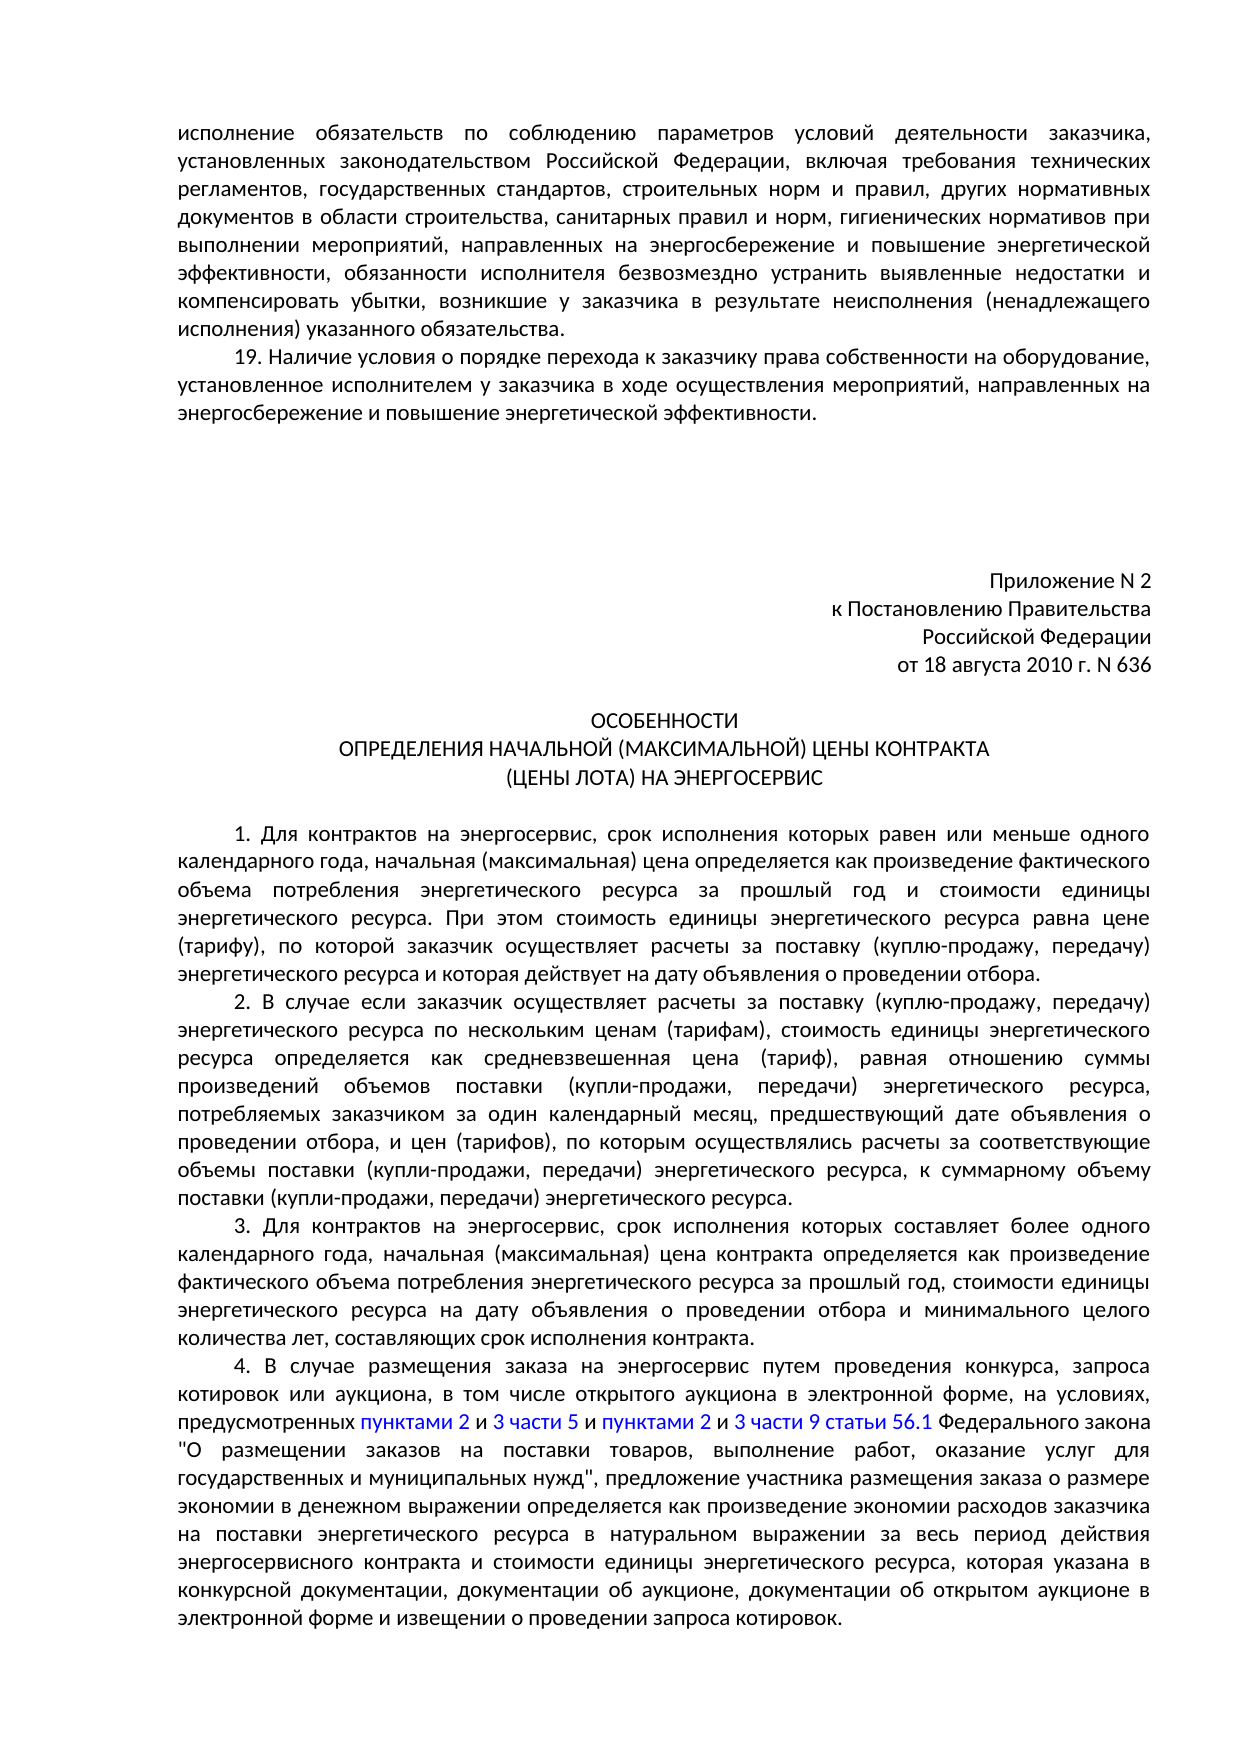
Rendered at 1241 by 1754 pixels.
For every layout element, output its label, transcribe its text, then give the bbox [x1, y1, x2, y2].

text Приложение N 2 [177, 566, 1152, 594]
text (ЦЕНЫ ЛОТА) НА ЭНЕРГОСЕРВИС [177, 763, 1152, 791]
text 3. Для контрактов на энергосервис, срок исполнения которых составляет более одного календарного года, начальная (максимальная) цена контракта определяется как произведение фактического объема потребления энергетического ресурса за прошлый год, стоимости единицы энергетического ресурса на дату объявления о проведении отбора и минимального целого количества лет, составляющих срок исполнения контракта. [177, 1211, 1152, 1351]
text 1. Для контрактов на энергосервис, срок исполнения которых равен или меньше одного календарного года, начальная (максимальная) цена определяется как произведение фактического объема потребления энергетического ресурса за прошлый год и стоимости единицы энергетического ресурса. При этом стоимость единицы энергетического ресурса равна цене (тарифу), по которой заказчик осуществляет расчеты за поставку (куплю-продажу, передачу) энергетического ресурса и которая действует на дату объявления о проведении отбора. [177, 819, 1152, 987]
text к Постановлению Правительства [177, 594, 1152, 622]
text Российской Федерации [177, 622, 1152, 651]
text ОСОБЕННОСТИ [177, 707, 1152, 734]
text 4. В случае размещения заказа на энергосервис путем проведения конкурса, запроса котировок или аукциона, в том числе открытого аукциона в электронной форме, на условиях, предусмотренных пунктами 2 и 3 части 5 и пунктами 2 и 3 части 9 статьи 56.1 Федерального закона "О размещении заказов на поставки товаров, выполнение работ, оказание услуг для государственных и муниципальных нужд", предложение участника размещения заказа о размере экономии в денежном выражении определяется как произведение экономии расходов заказчика на поставки энергетического ресурса в натуральном выражении за весь период действия энергосервисного контракта и стоимости единицы энергетического ресурса, которая указана в конкурсной документации, документации об аукционе, документации об открытом аукционе в электронной форме и извещении о проведении запроса котировок. [177, 1351, 1152, 1631]
text 2. В случае если заказчик осуществляет расчеты за поставку (куплю-продажу, передачу) энергетического ресурса по нескольким ценам (тарифам), стоимость единицы энергетического ресурса определяется как средневзвешенная цена (тариф), равная отношению суммы произведений объемов поставки (купли-продажи, передачи) энергетического ресурса, потребляемых заказчиком за один календарный месяц, предшествующий дате объявления о проведении отбора, и цен (тарифов), по которым осуществлялись расчеты за соответствующие объемы поставки (купли-продажи, передачи) энергетического ресурса, к суммарному объему поставки (купли-продажи, передачи) энергетического ресурса. [177, 987, 1152, 1211]
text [177, 118, 1152, 342]
text 19. Наличие условия о порядке перехода к заказчику права собственности на оборудование, установленное исполнителем у заказчика в ходе осуществления мероприятий, направленных на энергосбережение и повышение энергетической эффективности. [177, 342, 1152, 426]
text от 18 августа 2010 г. N 636 [177, 651, 1152, 678]
text ОПРЕДЕЛЕНИЯ НАЧАЛЬНОЙ (МАКСИМАЛЬНОЙ) ЦЕНЫ КОНТРАКТА [177, 734, 1152, 763]
